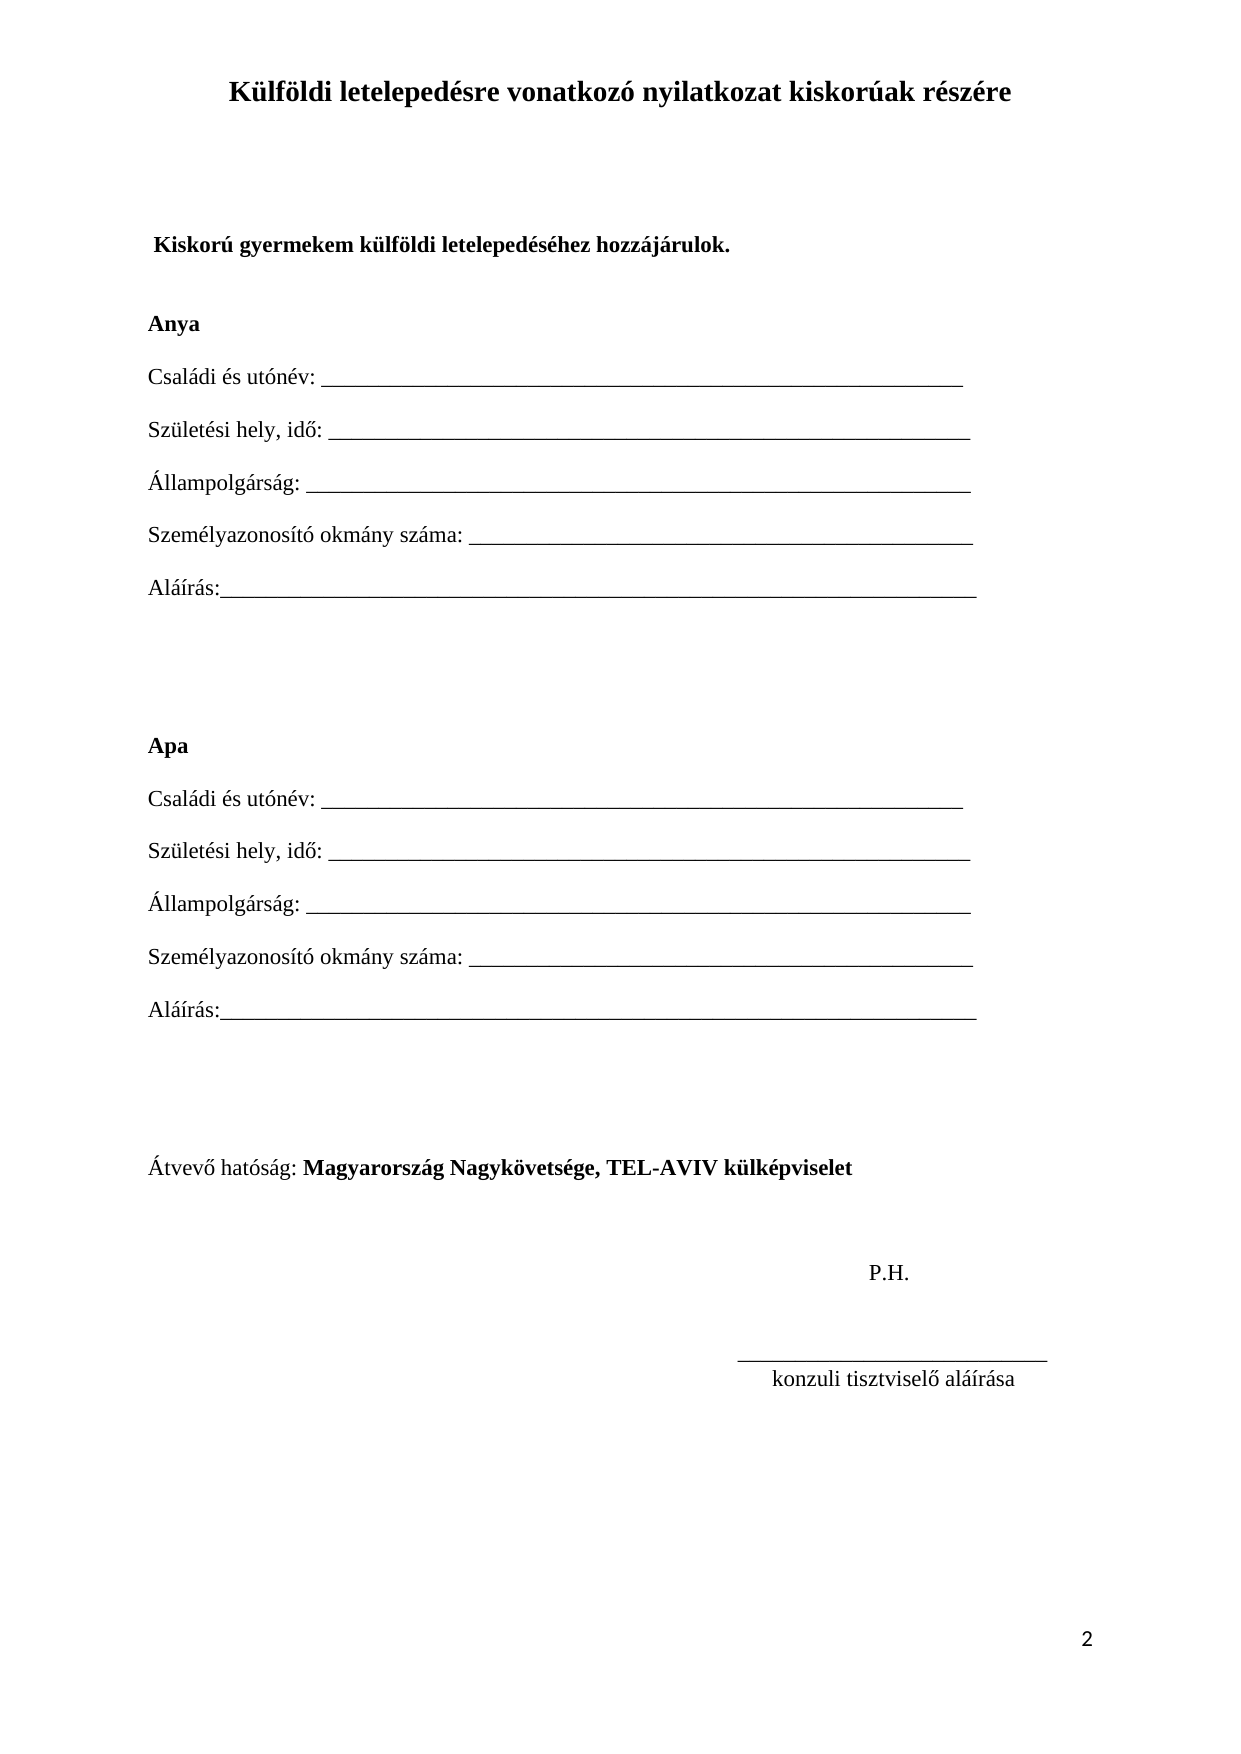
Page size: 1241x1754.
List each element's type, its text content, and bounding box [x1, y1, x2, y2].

text Átvevő hatóság: Magyarország Nagykövetsége, TEL-AVIV külképviselet [148, 1154, 1093, 1180]
text Családi és utónév: ________________________________________________________ [148, 363, 1093, 389]
text Születési hely, idő: ________________________________________________________ [148, 838, 1093, 864]
text Személyazonosító okmány száma: ____________________________________________ [148, 521, 1093, 548]
text Aláírás:__________________________________________________________________ [148, 996, 1093, 1022]
text Állampolgárság: __________________________________________________________ [148, 469, 1093, 495]
text Apa [148, 732, 1093, 758]
text Anya [148, 311, 1093, 337]
text konzuli tisztviselő aláírása [664, 1365, 1093, 1391]
text Kiskorú gyermekem külföldi letelepedéséhez hozzájárulok. [148, 231, 1093, 258]
text Aláírás:__________________________________________________________________ [148, 574, 1093, 600]
text Születési hely, idő: ________________________________________________________ [148, 416, 1093, 442]
text P.H. [148, 1259, 1093, 1286]
text Állampolgárság: __________________________________________________________ [148, 890, 1093, 917]
text ___________________________ [664, 1338, 1093, 1365]
text Családi és utónév: ________________________________________________________ [148, 785, 1093, 811]
text Személyazonosító okmány száma: ____________________________________________ [148, 943, 1093, 969]
